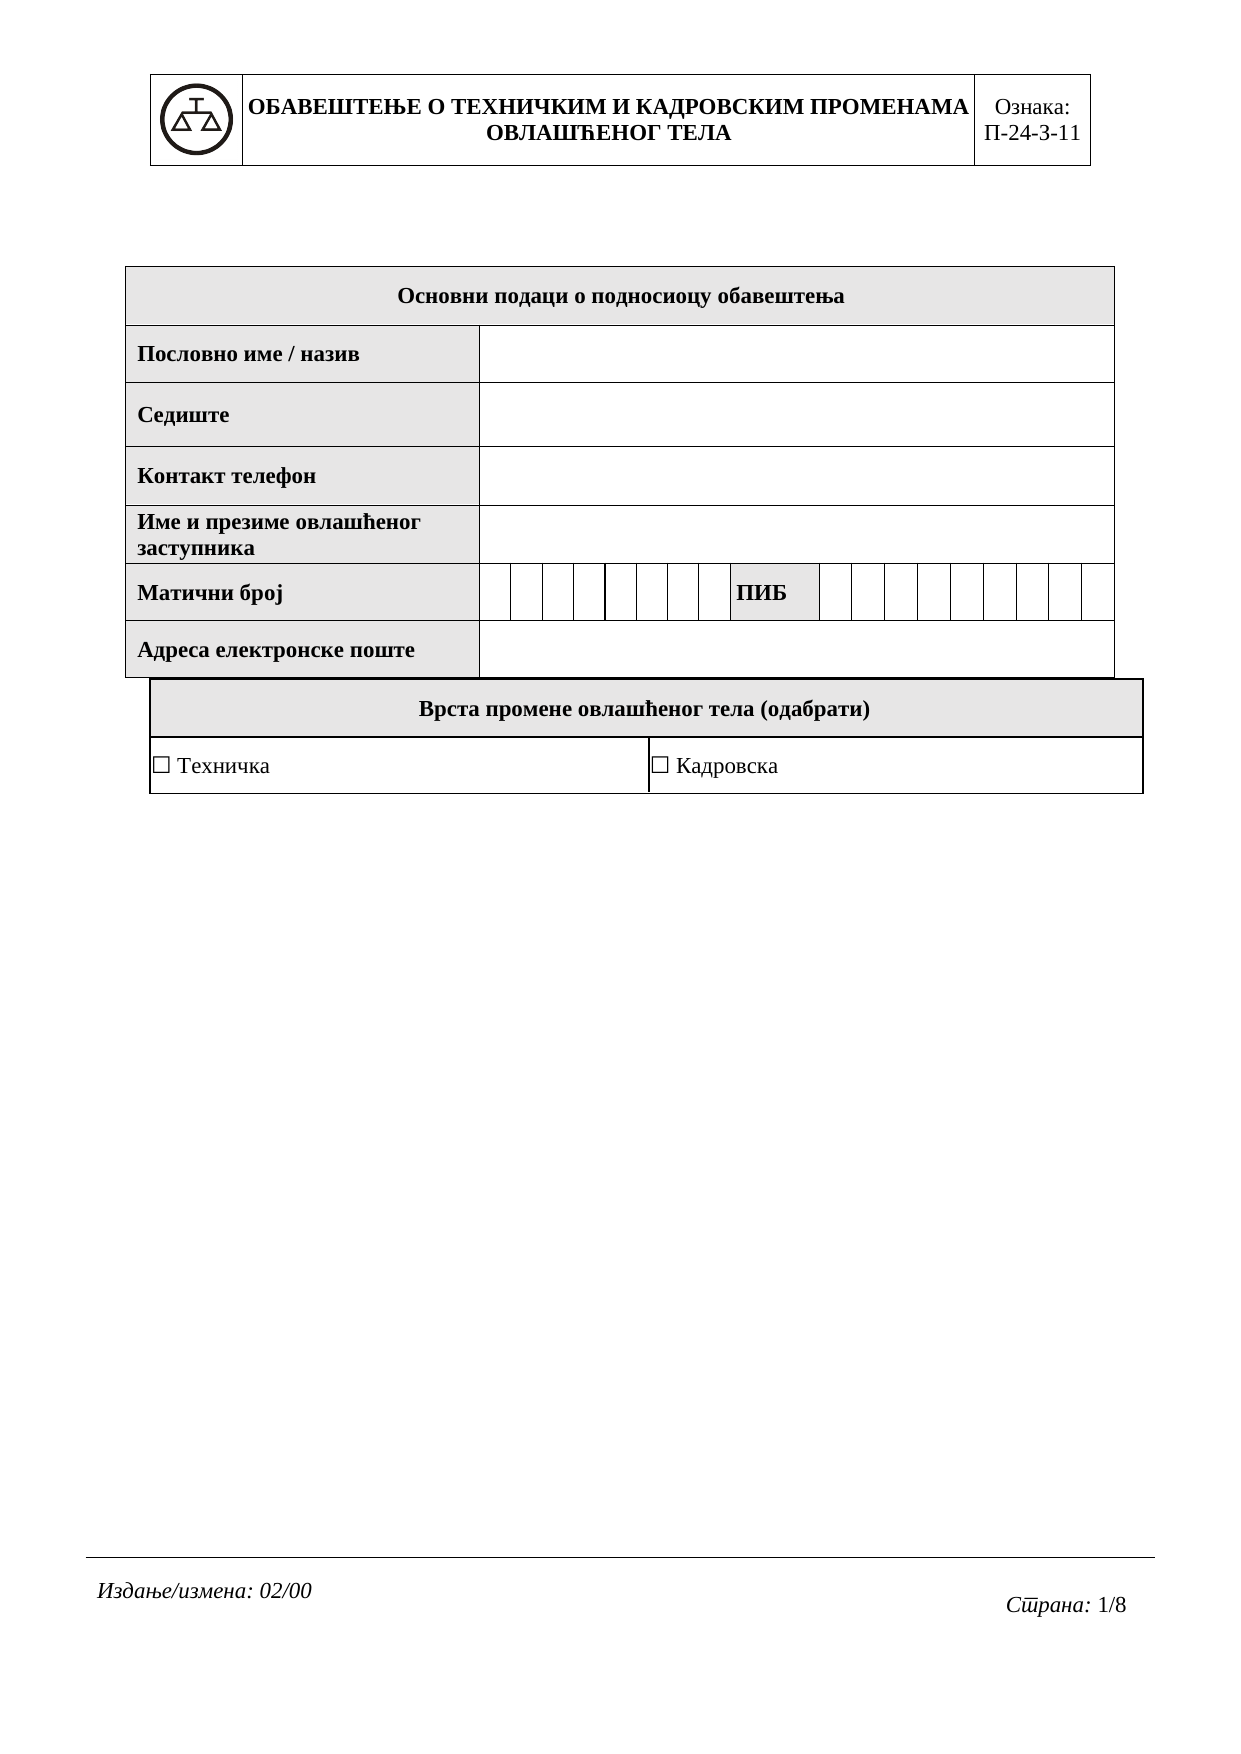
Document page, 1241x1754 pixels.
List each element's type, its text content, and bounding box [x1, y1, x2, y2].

table_cell [1049, 564, 1081, 620]
table_cell Адреса електронске поште [126, 621, 479, 677]
table_cell ПИБ [731, 564, 819, 620]
table_cell [574, 564, 604, 620]
table_cell [480, 506, 1114, 563]
table_cell [606, 564, 636, 620]
table_cell Пословно име / назив [126, 326, 479, 382]
table_cell [480, 326, 1114, 382]
table_header Врста промене овлашћеног тела (одабрати) [151, 680, 1142, 736]
table_cell [951, 564, 983, 620]
table_cell [885, 564, 917, 620]
table_cell Контакт телефон [126, 447, 479, 504]
table_cell [668, 564, 698, 620]
table_cell [480, 621, 1114, 677]
table_cell [480, 383, 1114, 446]
table_cell ☐ Кадровска [650, 738, 1142, 792]
table_cell [820, 564, 851, 620]
table_cell ☐ Техничка [151, 738, 648, 792]
table_cell [637, 564, 667, 620]
table_cell Име и презиме овлашћеног заступника [126, 506, 479, 563]
table_cell Седиште [126, 383, 479, 446]
table_header Основни подаци о подносиоцу обавештења [126, 267, 1114, 324]
table_cell Матични број [126, 564, 479, 620]
table_cell [699, 564, 730, 620]
table_cell [1082, 564, 1114, 620]
table_cell [852, 564, 884, 620]
table_cell [918, 564, 950, 620]
table_cell [984, 564, 1016, 620]
table_cell [543, 564, 573, 620]
table_cell [511, 564, 542, 620]
table_cell [480, 564, 510, 620]
table_cell [480, 447, 1114, 504]
table_cell [1017, 564, 1048, 620]
